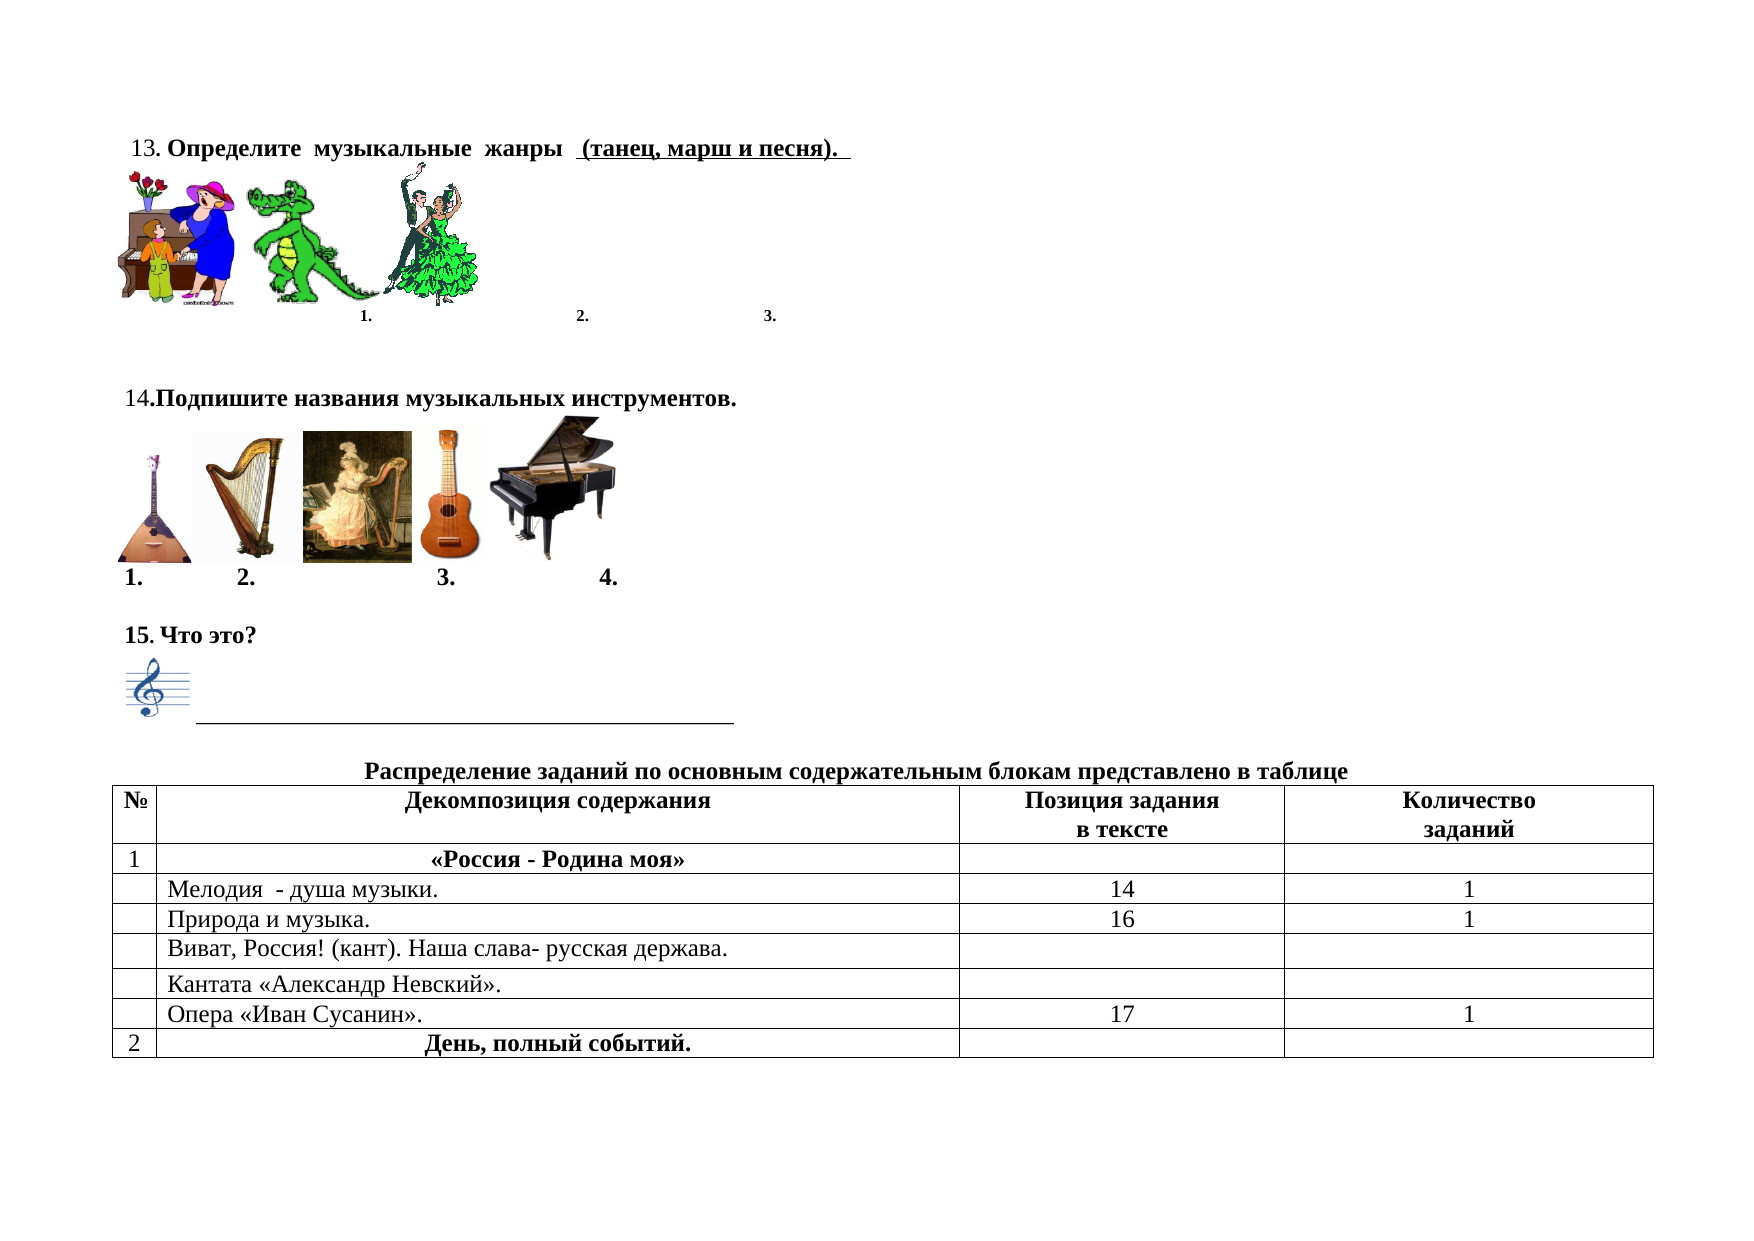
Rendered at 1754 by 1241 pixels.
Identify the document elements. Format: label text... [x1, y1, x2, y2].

text 15. Что это? [118, 620, 1594, 648]
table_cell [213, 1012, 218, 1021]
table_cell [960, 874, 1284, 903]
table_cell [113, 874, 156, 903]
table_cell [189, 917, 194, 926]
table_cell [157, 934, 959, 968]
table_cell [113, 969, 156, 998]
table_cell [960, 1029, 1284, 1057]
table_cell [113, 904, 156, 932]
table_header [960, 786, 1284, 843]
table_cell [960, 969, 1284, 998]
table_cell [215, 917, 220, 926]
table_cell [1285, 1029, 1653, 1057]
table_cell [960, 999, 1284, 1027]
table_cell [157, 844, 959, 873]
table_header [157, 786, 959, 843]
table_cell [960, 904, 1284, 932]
text 13. Определите музыкальные жанры (танец, марш и песня). [118, 133, 1594, 162]
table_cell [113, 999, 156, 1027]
picture [117, 648, 190, 722]
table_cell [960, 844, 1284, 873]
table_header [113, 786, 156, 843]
text Распределение заданий по основным содержательным блокам представлено в таблице [118, 756, 1594, 784]
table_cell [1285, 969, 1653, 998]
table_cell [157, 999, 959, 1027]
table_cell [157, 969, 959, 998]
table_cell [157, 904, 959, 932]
text 14.Подпишите названия музыкальных инструментов. [118, 383, 1594, 411]
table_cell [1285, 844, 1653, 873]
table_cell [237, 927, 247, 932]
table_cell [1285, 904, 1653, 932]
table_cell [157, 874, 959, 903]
picture [117, 411, 619, 563]
text 1. 2. 3. 4. [118, 562, 1594, 591]
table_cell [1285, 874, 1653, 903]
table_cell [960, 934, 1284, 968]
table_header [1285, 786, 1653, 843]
picture [117, 161, 478, 306]
text ___________________________________________ [118, 648, 1594, 727]
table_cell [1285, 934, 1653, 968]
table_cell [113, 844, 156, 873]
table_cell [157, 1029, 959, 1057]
text 1. 2. 3. [118, 306, 1594, 325]
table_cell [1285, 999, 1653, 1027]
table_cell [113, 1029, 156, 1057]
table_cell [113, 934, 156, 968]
